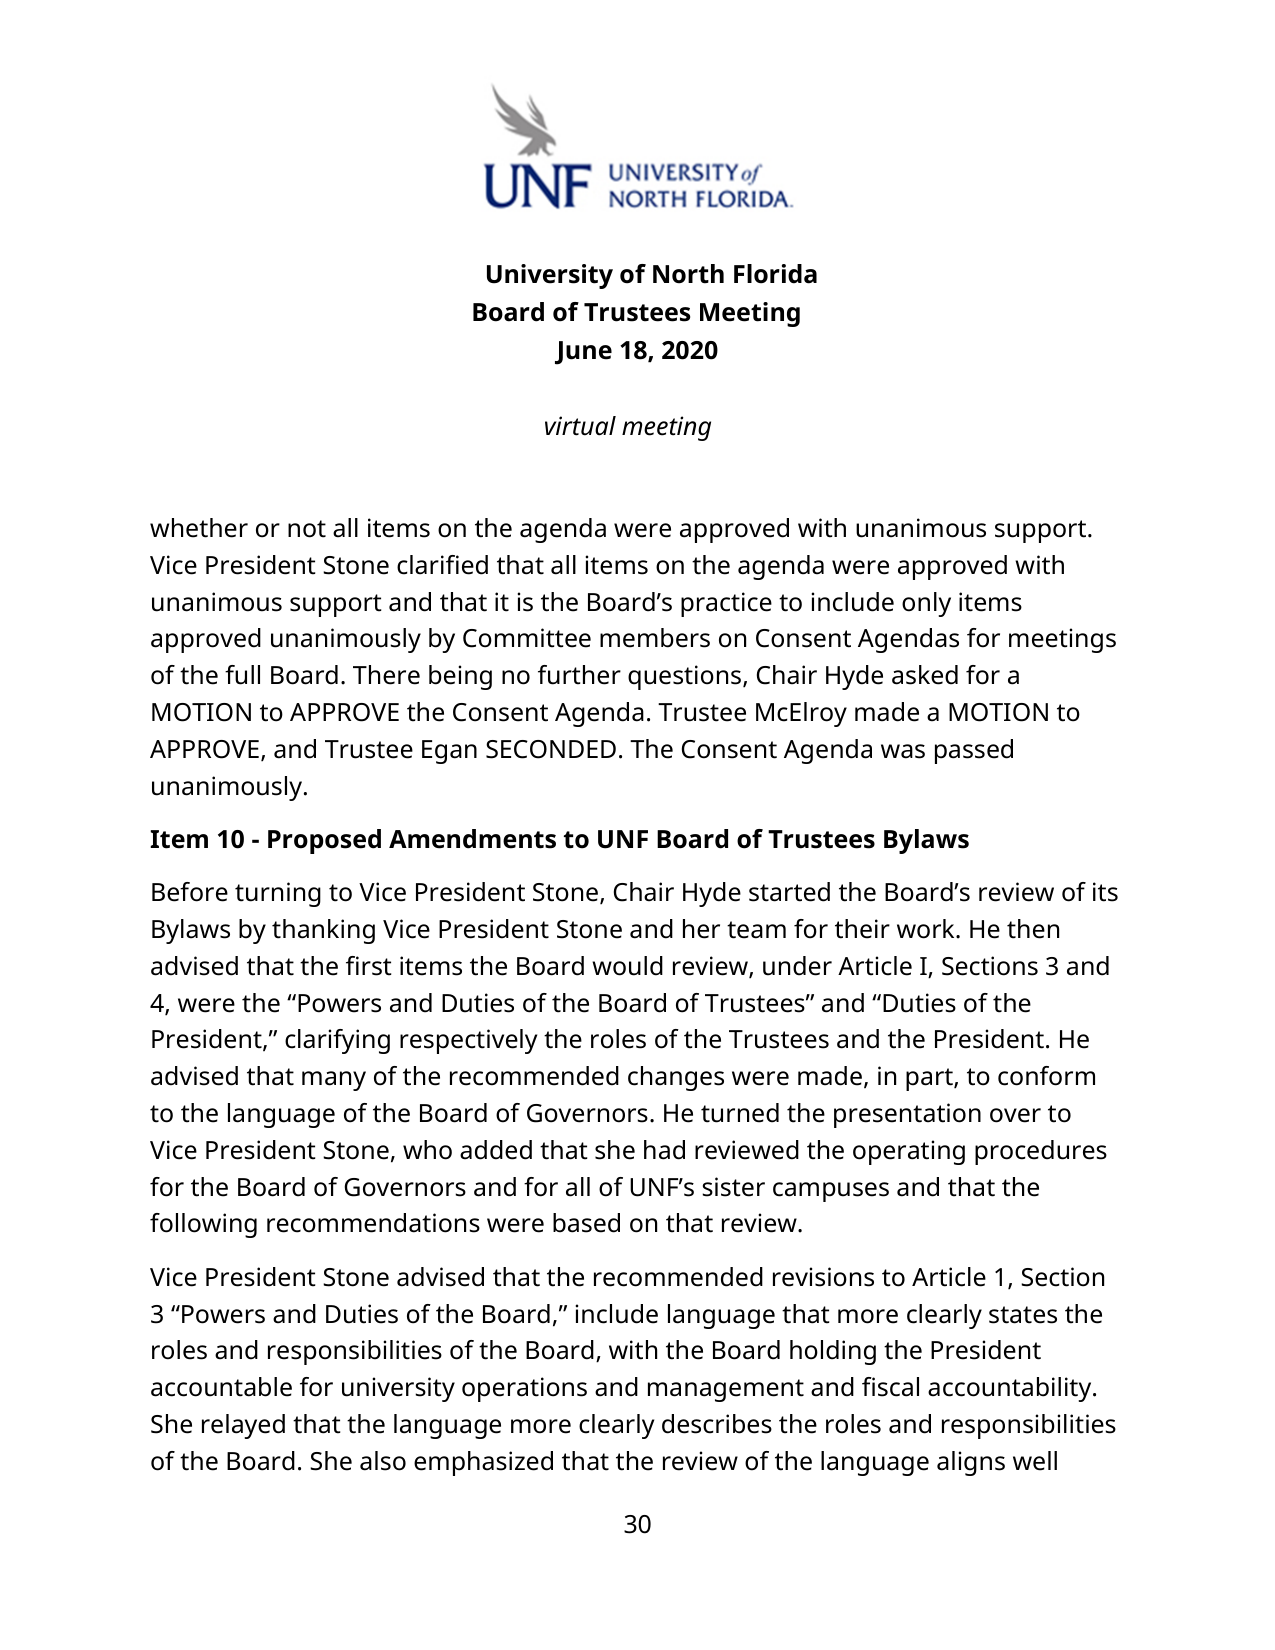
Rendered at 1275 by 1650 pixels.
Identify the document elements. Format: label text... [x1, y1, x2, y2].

text Vice President Stone advised that the recommended revisions to Article 1, Section 3 “Powers and Duties of the Board,” include language that more clearly states the roles and responsibilities of the Board, with the Board holding the President accountable for university operations and management and fiscal accountability. She relayed that the language more clearly describes the roles and responsibilities of the Board. She also emphasized that the review of the language aligns well within the context of the University’s Southern Association of Colleges and Schools (SACS) accreditation of continuing to look at ways to clarify the responsibilities of UNF’s Board of Trustees. Vice President Stone stated that there were no recommended changes in practices in this section. [150, 1259, 1125, 1477]
picture [468, 75, 808, 219]
subtitle Item 10 - Proposed Amendments to UNF Board of Trustees Bylaws [150, 822, 1125, 856]
text Before turning to Vice President Stone, Chair Hyde started the Board’s review of its Bylaws by thanking Vice President Stone and her team for their work. He then advised that the first items the Board would review, under Article I, Sections 3 and 4, were the “Powers and Duties of the Board of Trustees” and “Duties of the President,” clarifying respectively the roles of the Trustees and the President. He advised that many of the recommended changes were made, in part, to conform to the language of the Board of Governors. He turned the presentation over to Vice President Stone, who added that she had reviewed the operating procedures for the Board of Governors and for all of UNF’s sister campuses and that the following recommendations were based on that review. [150, 875, 1125, 1240]
text Chair Hyde turned to the Consent Agenda that contained items approved by the Committees earlier in the week. He asked if any of the Trustees wanted to pull and discuss any of the items on the agenda. Trustee McElroy stated that he was not requesting to pull any items from the agenda, but asked for clarification on whether or not all items on the agenda were approved with unanimous support. Vice President Stone clarified that all items on the agenda were approved with unanimous support and that it is the Board’s practice to include only items approved unanimously by Committee members on Consent Agendas for meetings of the full Board. There being no further questions, Chair Hyde asked for a MOTION to APPROVE the Consent Agenda. Trustee McElroy made a MOTION to APPROVE, and Trustee Egan SECONDED. The Consent Agenda was passed unanimously. [150, 511, 1125, 802]
